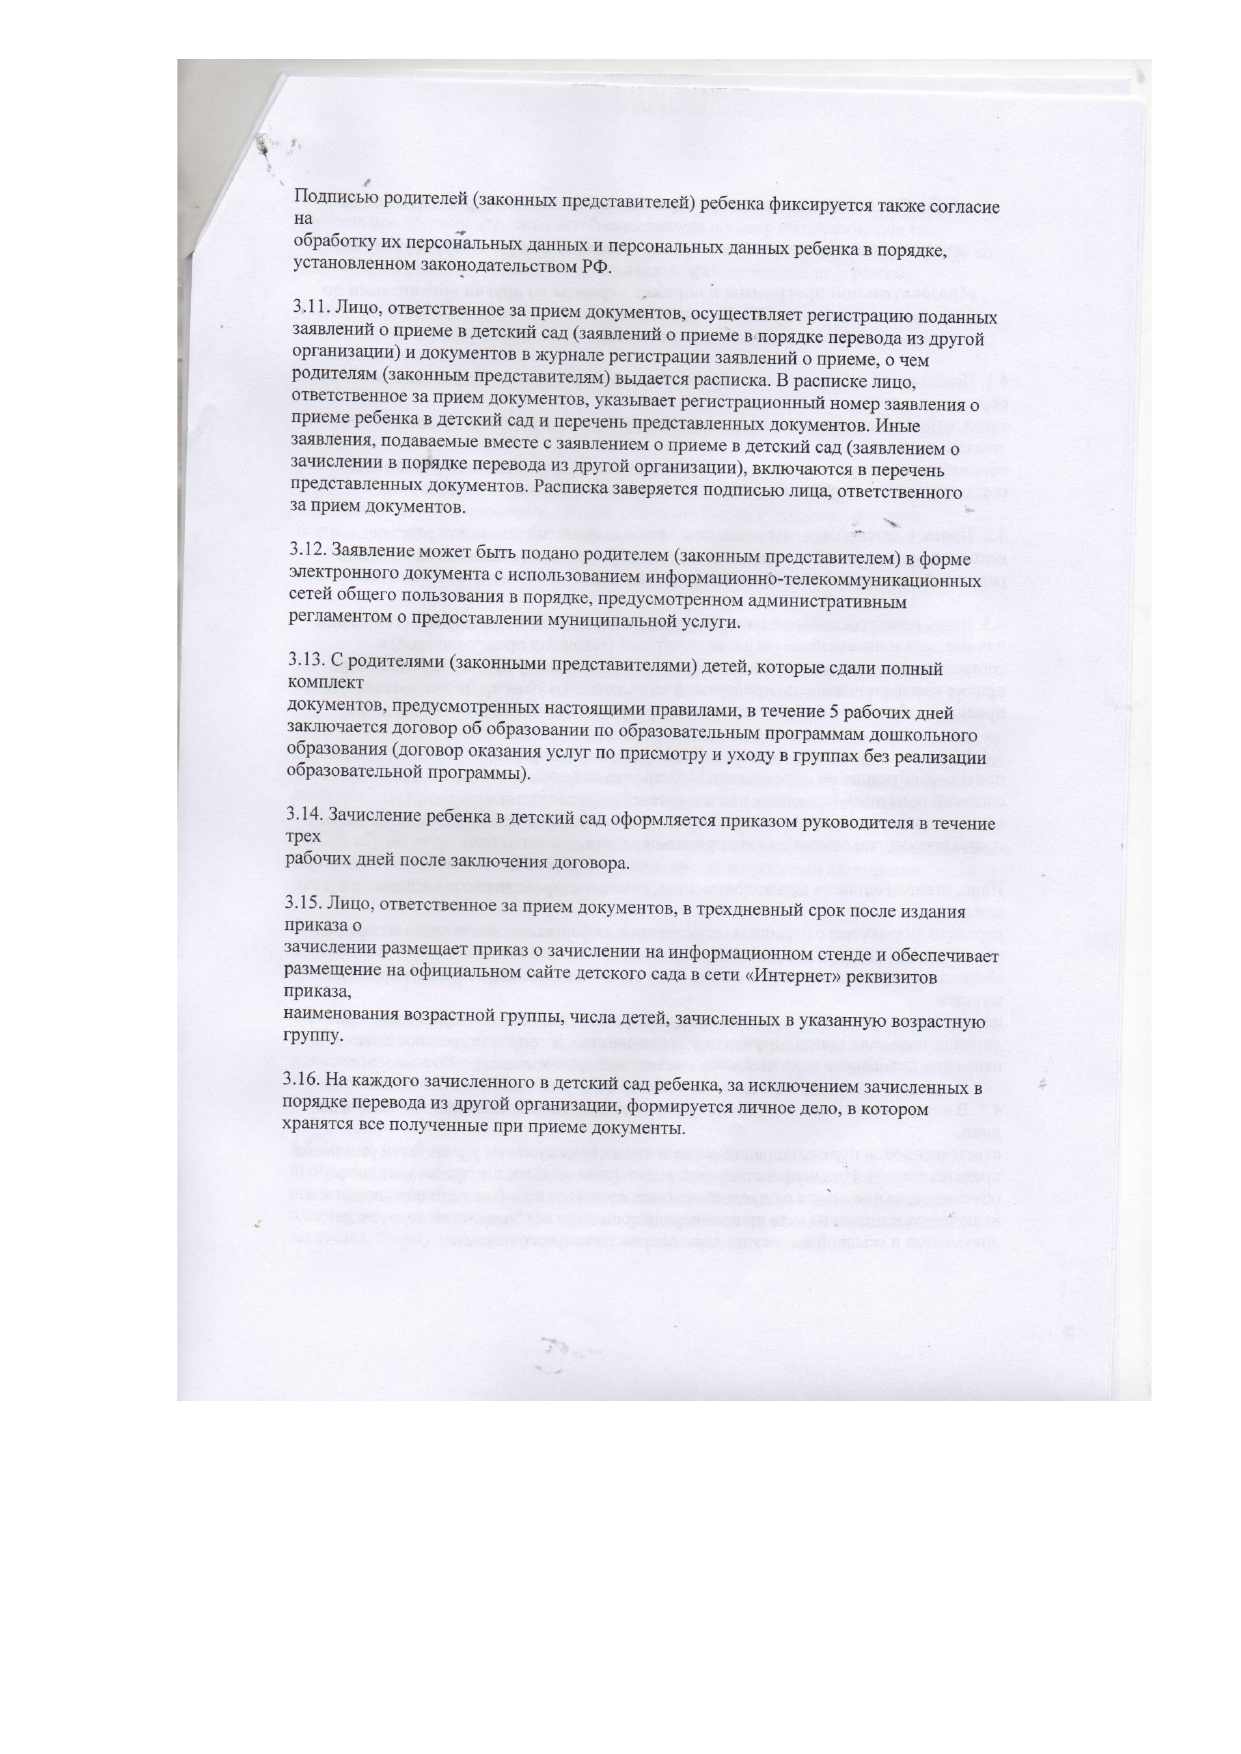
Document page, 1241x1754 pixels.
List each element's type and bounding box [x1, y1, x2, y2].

picture [177, 59, 1152, 1401]
